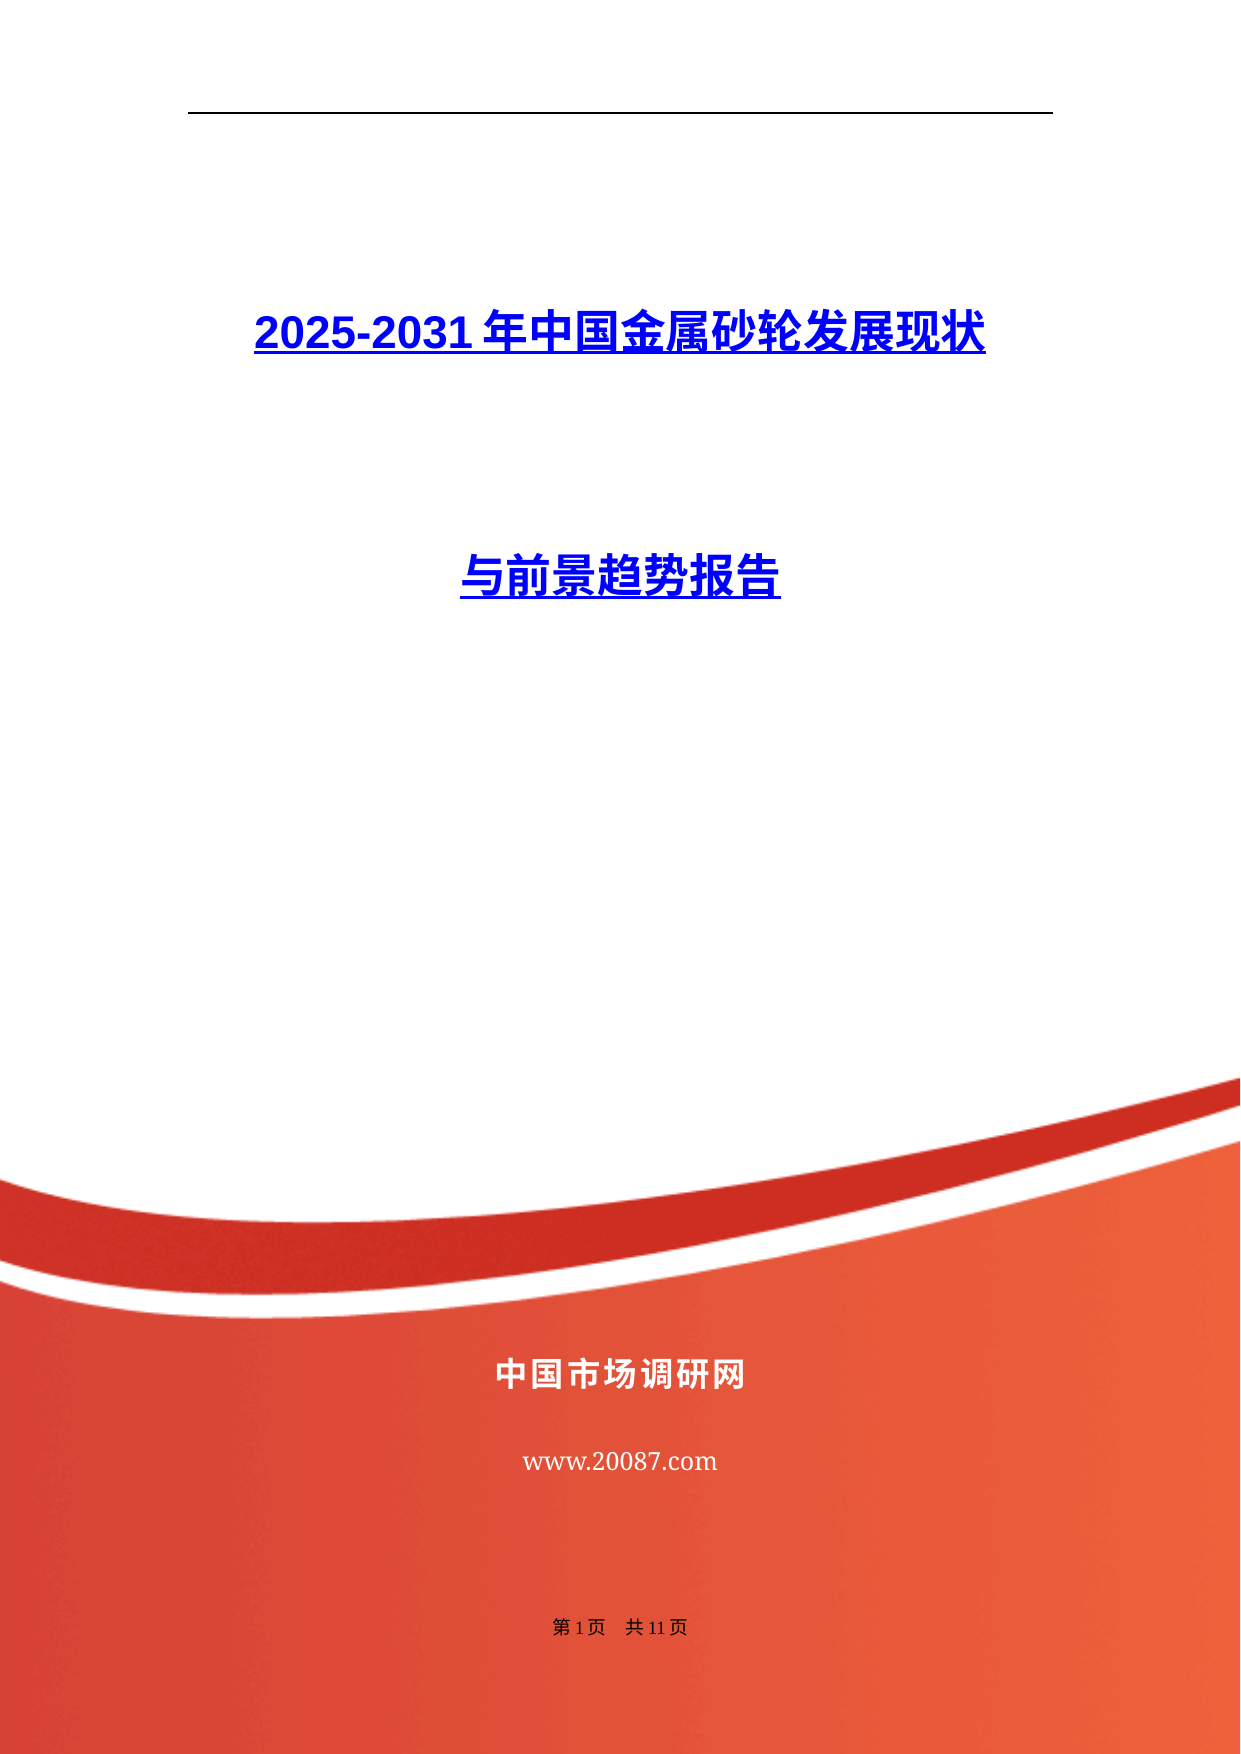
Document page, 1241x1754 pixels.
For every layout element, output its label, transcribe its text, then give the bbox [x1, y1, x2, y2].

text www.20087.com [187, 1428, 1053, 1493]
subtitle 中国市场调研网 [187, 1339, 1053, 1404]
table_header 2025-2031年中国金属砂轮发展现状与前景趋势报告 [188, 207, 1053, 773]
picture [0, 1006, 1241, 1754]
